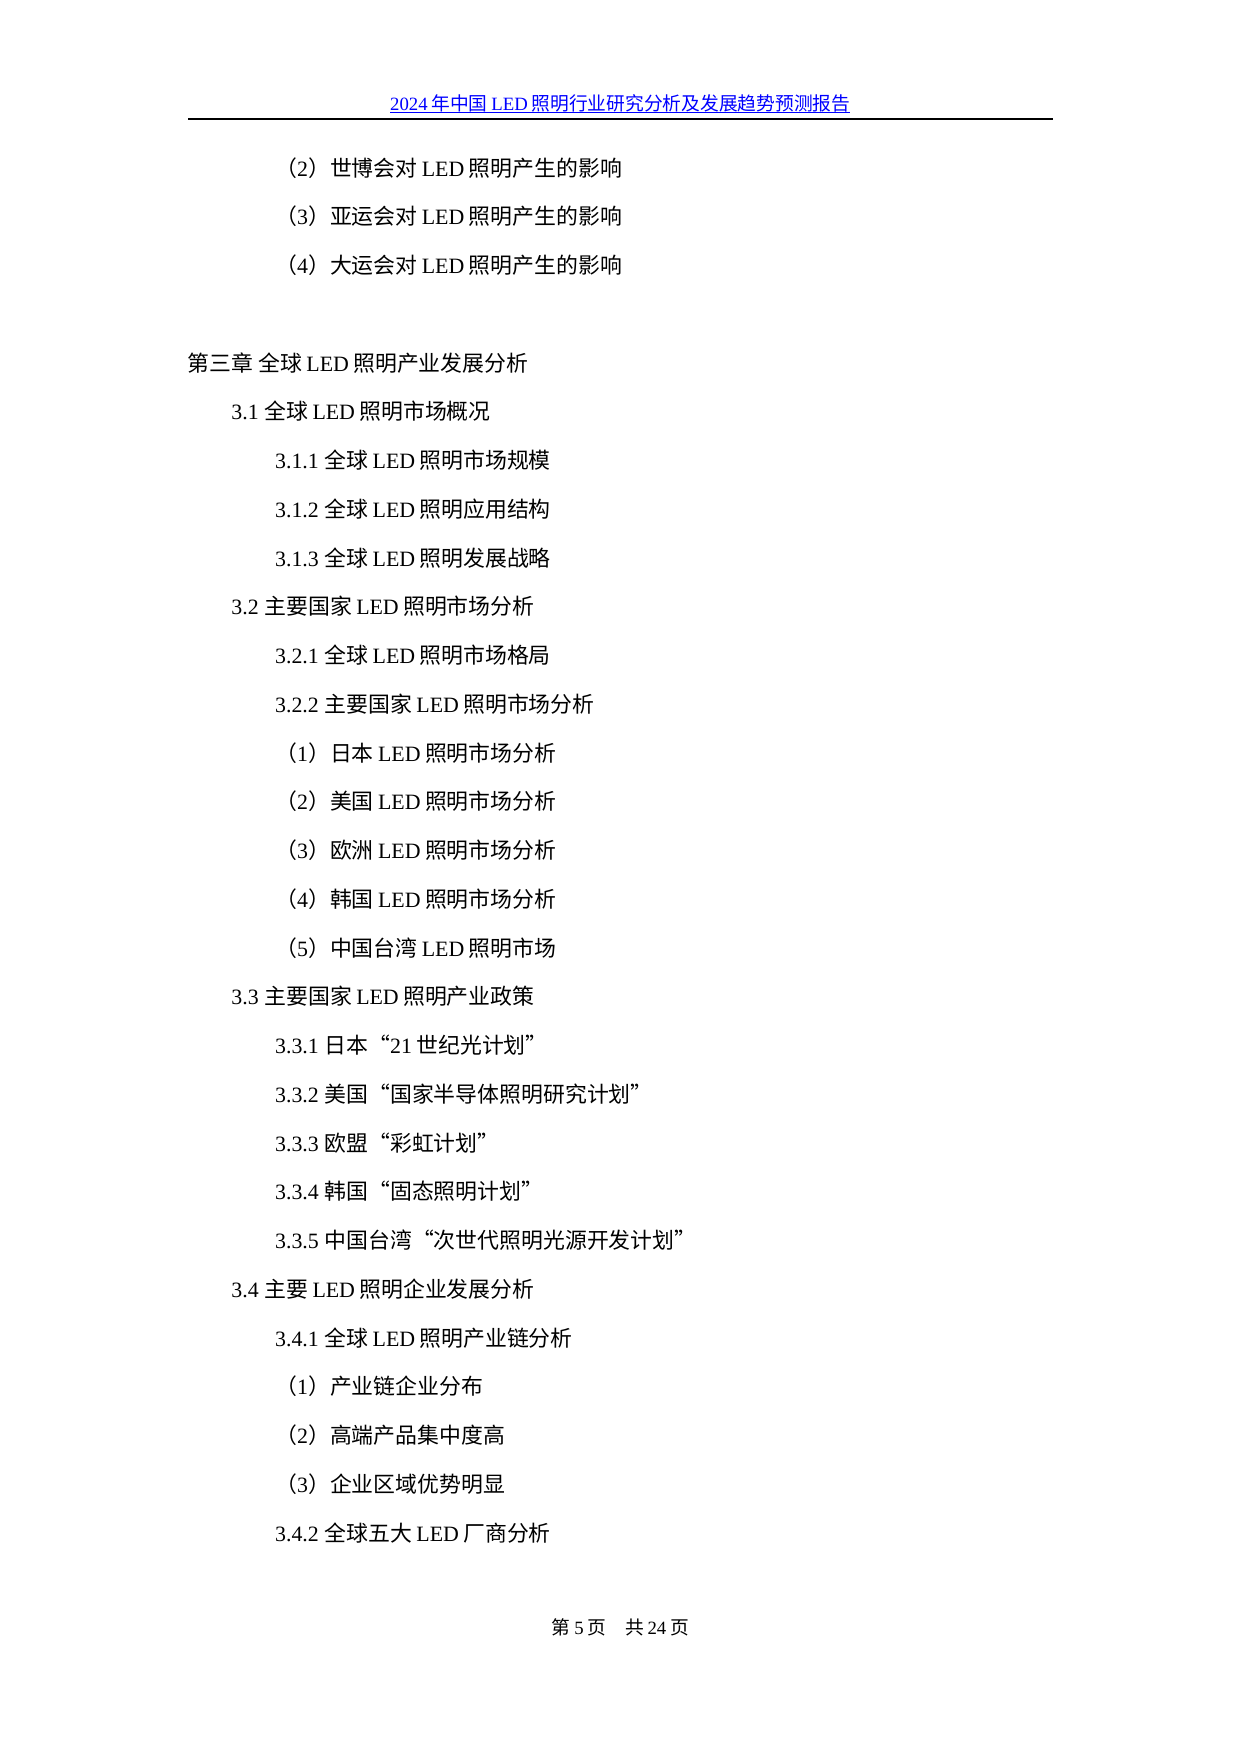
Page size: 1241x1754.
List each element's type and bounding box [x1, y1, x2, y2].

text [187, 150, 1053, 1548]
